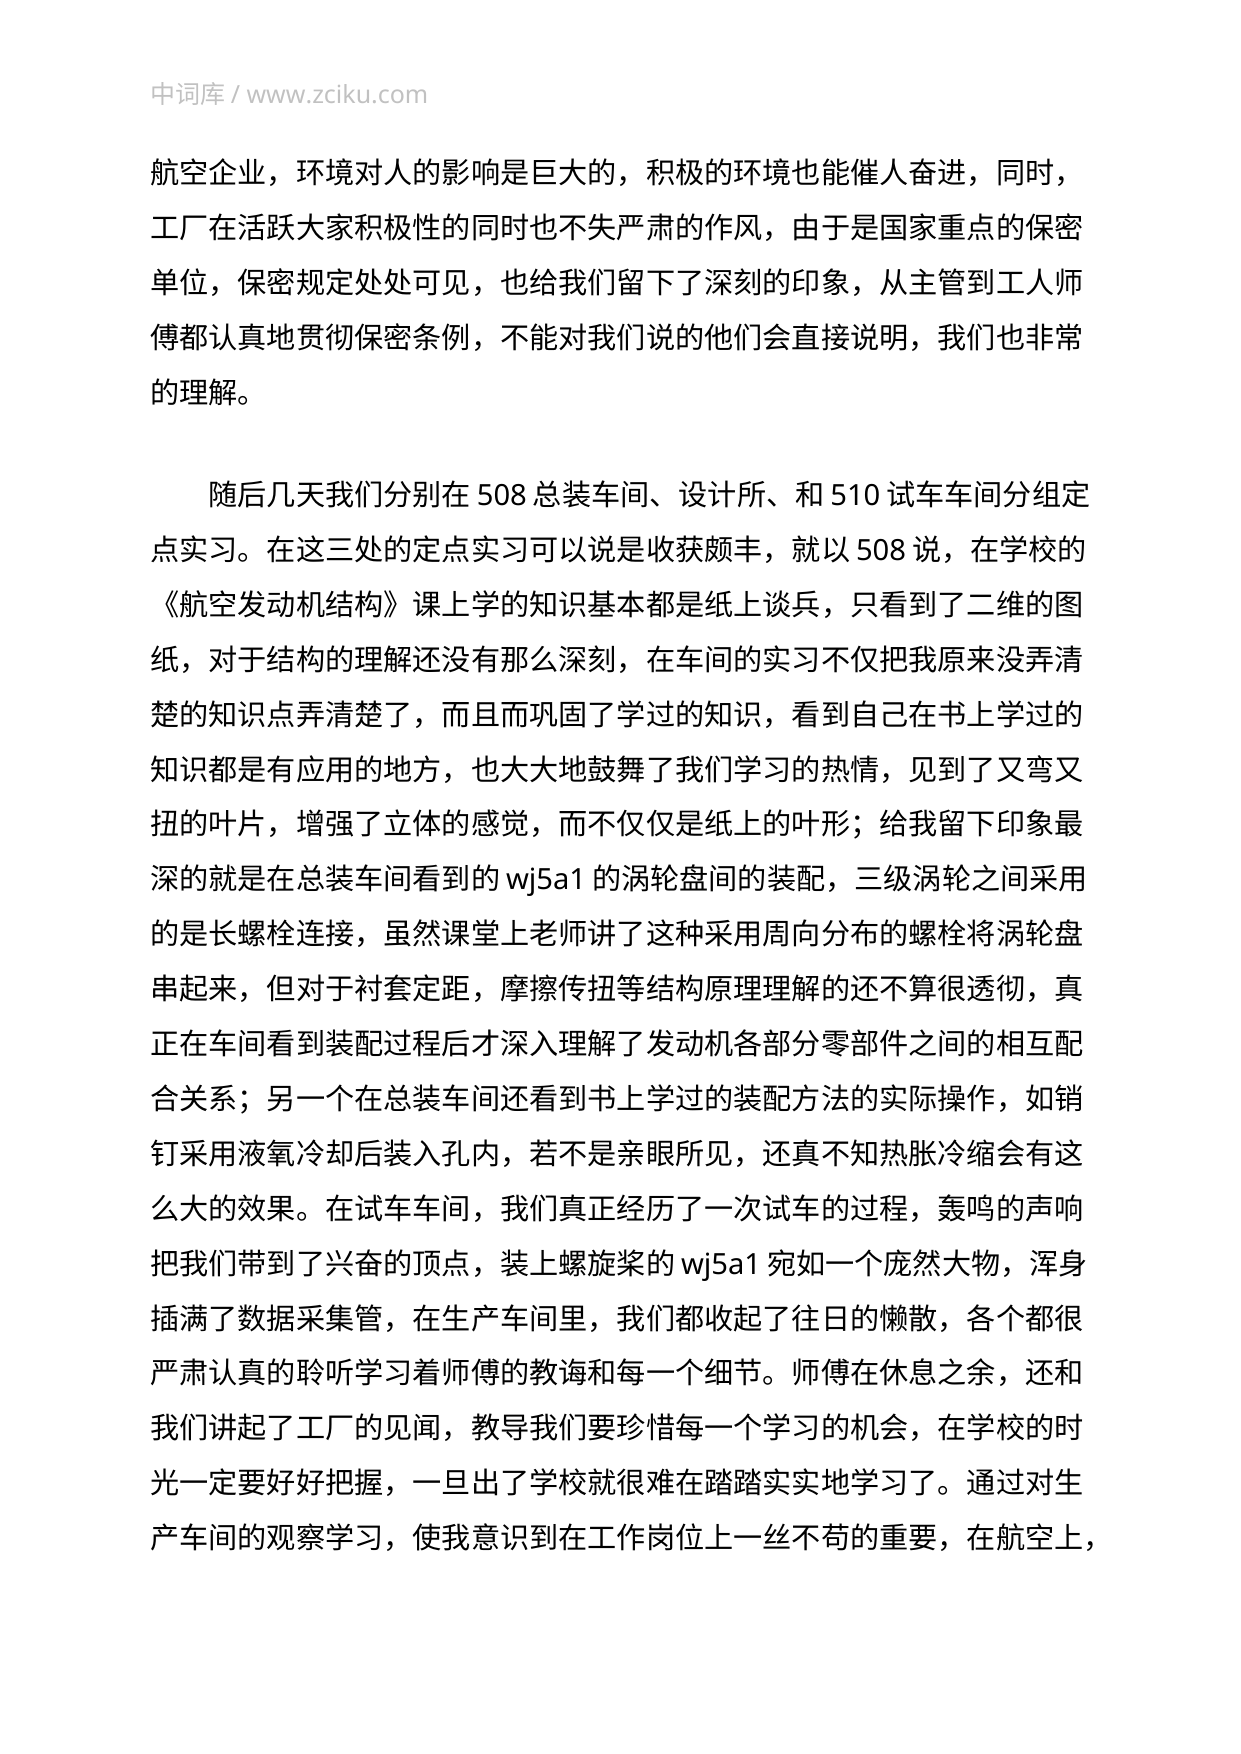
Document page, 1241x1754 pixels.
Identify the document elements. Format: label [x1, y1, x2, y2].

text [150, 471, 1090, 1557]
text [150, 150, 1090, 412]
